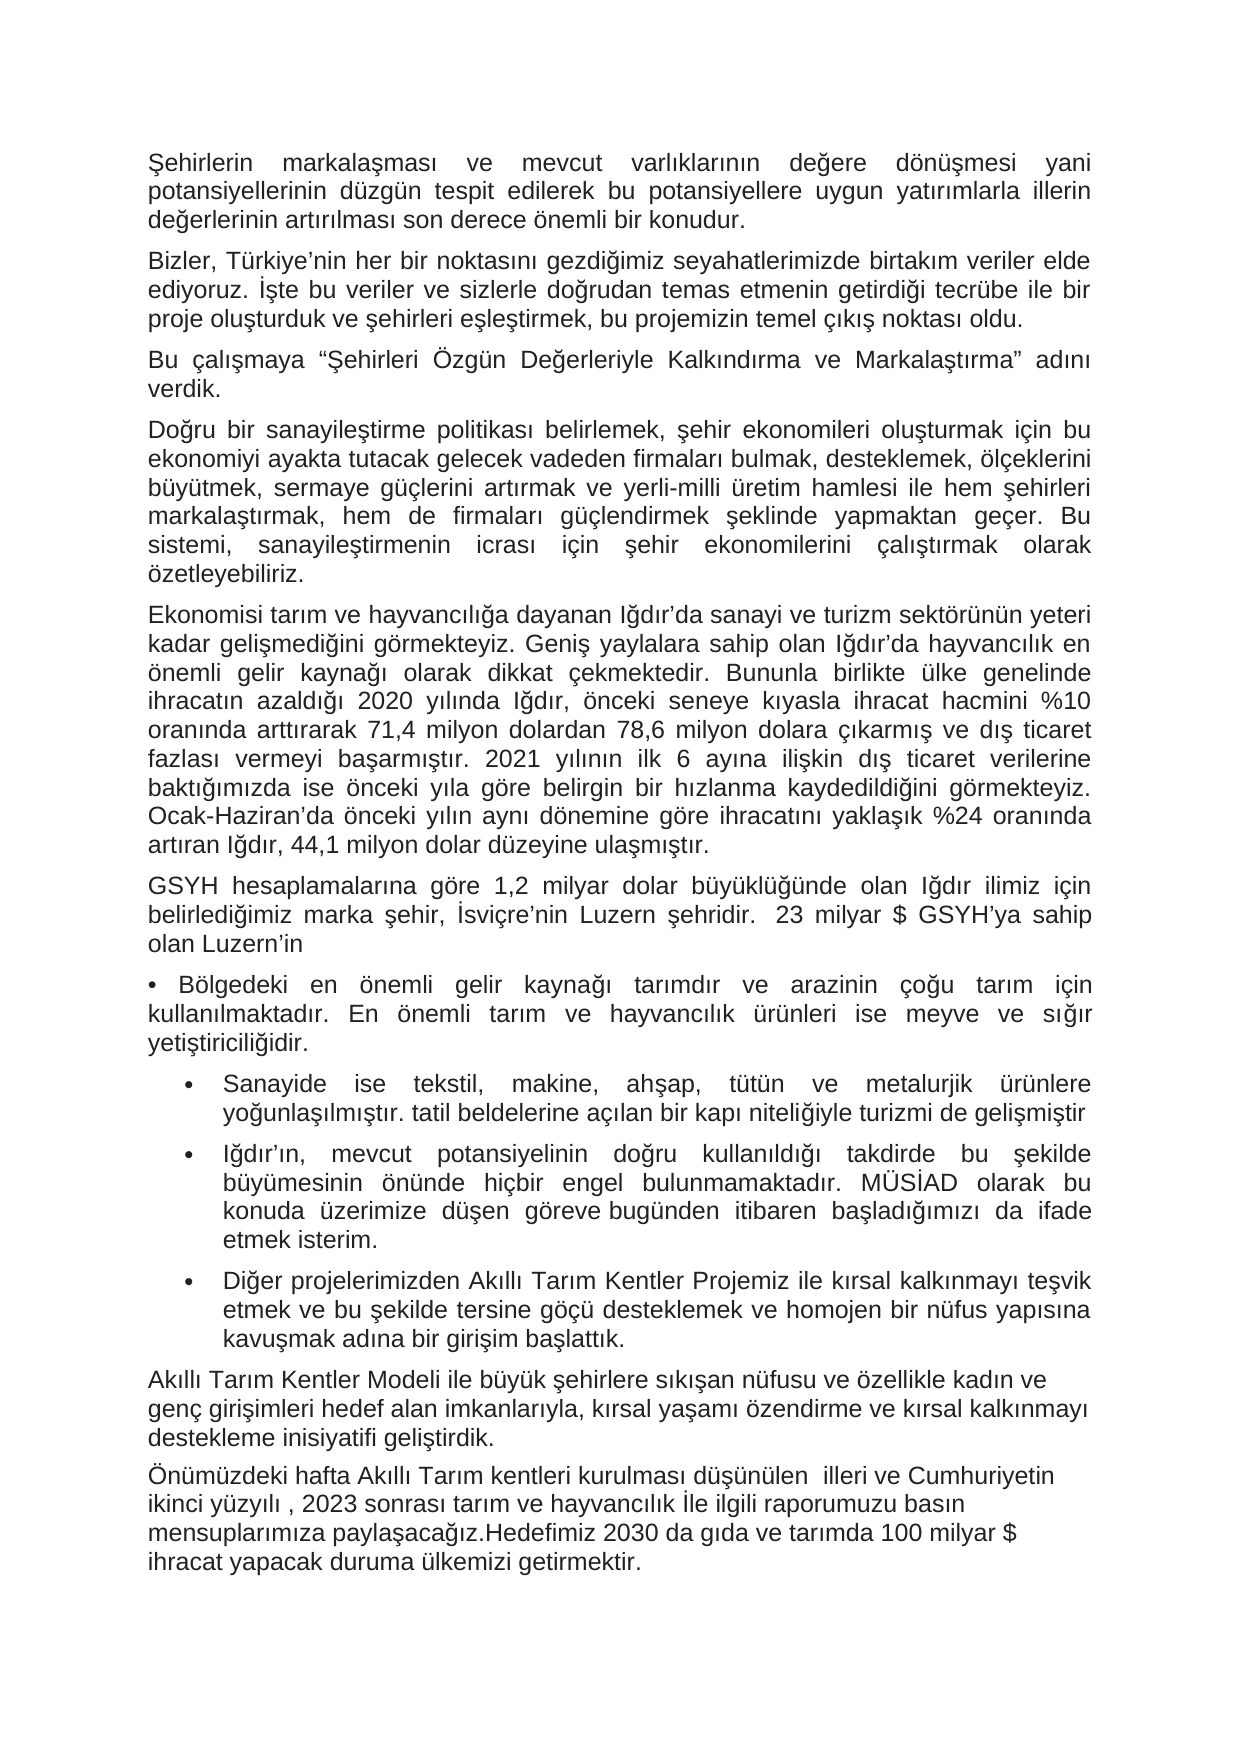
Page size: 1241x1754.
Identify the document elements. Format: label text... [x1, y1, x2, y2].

text Bizler, Türkiye’nin her bir noktasını gezdiğimiz seyahatlerimizde birtakım veriler elde ediyoruz. İşte bu veriler ve sizlerle doğrudan temas etmenin getirdiği tecrübe ile bir proje oluşturduk ve şehirleri eşleştirmek, bu projemizin temel çıkış noktası oldu. [148, 246, 1093, 333]
text GSYH hesaplamalarına göre 1,2 milyar dolar büyüklüğünde olan Iğdır ilimiz için belirlediğimiz marka şehir, İsviçre’nin Luzern şehridir. 23 milyar $ GSYH’ya sahip olan Luzern’in [148, 871, 1093, 958]
text Doğru bir sanayileştirme politikası belirlemek, şehir ekonomileri oluşturmak için bu ekonomiyi ayakta tutacak gelecek vadeden firmaları bulmak, desteklemek, ölçeklerini büyütmek, sermaye güçlerini artırmak ve yerli-milli üretim hamlesi ile hem şehirleri markalaştırmak, hem de firmaları güçlendirmek şeklinde yapmaktan geçer. Bu sistemi, sanayileştirmenin icrası için şehir ekonomilerini çalıştırmak olarak özetleyebiliriz. [148, 415, 1093, 588]
list Iğdır’ın, mevcut potansiyelinin doğru kullanıldığı takdirde bu şekilde büyümesinin önünde hiçbir engel bulunmamaktadır. MÜSİAD olarak bu konuda üzerimize düşen göreve bugünden itibaren başladığımızı da ifade etmek isterim. [185, 1139, 1093, 1254]
text Önümüzdeki hafta Akıllı Tarım kentleri kurulması düşünülen illeri ve Cumhuriyetin ikinci yüzyılı , 2023 sonrası tarım ve hayvancılık İle ilgili raporumuzu basın mensuplarımıza paylaşacağız.Hedefimiz 2030 da gıda ve tarımda 100 milyar $ ihracat yapacak duruma ülkemizi getirmektir. [148, 1461, 1093, 1576]
list Sanayide ise tekstil, makine, ahşap, tütün ve metalurjik ürünlere yoğunlaşılmıştır. tatil beldelerine açılan bir kapı niteliğiyle turizmi de gelişmiştir [185, 1069, 1093, 1126]
text Şehirlerin markalaşması ve mevcut varlıklarının değere dönüşmesi yani potansiyellerinin düzgün tespit edilerek bu potansiyellere uygun yatırımlarla illerin değerlerinin artırılması son derece önemli bir konudur. [148, 148, 1093, 234]
text Ekonomisi tarım ve hayvancılığa dayanan Iğdır’da sanayi ve turizm sektörünün yeteri kadar gelişmediğini görmekteyiz. Geniş yaylalara sahip olan Iğdır’da hayvancılık en önemli gelir kaynağı olarak dikkat çekmektedir. Bununla birlikte ülke genelinde ihracatın azaldığı 2020 yılında Iğdır, önceki seneye kıyasla ihracat hacmini %10 oranında arttırarak 71,4 milyon dolardan 78,6 milyon dolara çıkarmış ve dış ticaret fazlası vermeyi başarmıştır. 2021 yılının ilk 6 ayına ilişkin dış ticaret verilerine baktığımızda ise önceki yıla göre belirgin bir hızlanma kaydedildiğini görmekteyiz. Ocak-Haziran’da önceki yılın aynı dönemine göre ihracatını yaklaşık %24 oranında artıran Iğdır, 44,1 milyon dolar düzeyine ulaşmıştır. [148, 600, 1093, 859]
list Diğer projelerimizden Akıllı Tarım Kentler Projemiz ile kırsal kalkınmayı teşvik etmek ve bu şekilde tersine göçü desteklemek ve homojen bir nüfus yapısına kavuşmak adına bir girişim başlattık. [185, 1266, 1093, 1353]
text Bu çalışmaya “Şehirleri Özgün Değerleriyle Kalkındırma ve Markalaştırma” adını verdik. [148, 345, 1093, 403]
text • Bölgedeki en önemli gelir kaynağı tarımdır ve arazinin çoğu tarım için kullanılmaktadır. En önemli tarım ve hayvancılık ürünleri ise meyve ve sığır yetiştiriciliğidir. [148, 970, 1093, 1056]
text Akıllı Tarım Kentler Modeli ile büyük şehirlere sıkışan nüfusu ve özellikle kadın ve genç girişimleri hedef alan imkanlarıyla, kırsal yaşamı özendirme ve kırsal kalkınmayı destekleme inisiyatifi geliştirdik. [148, 1365, 1093, 1451]
